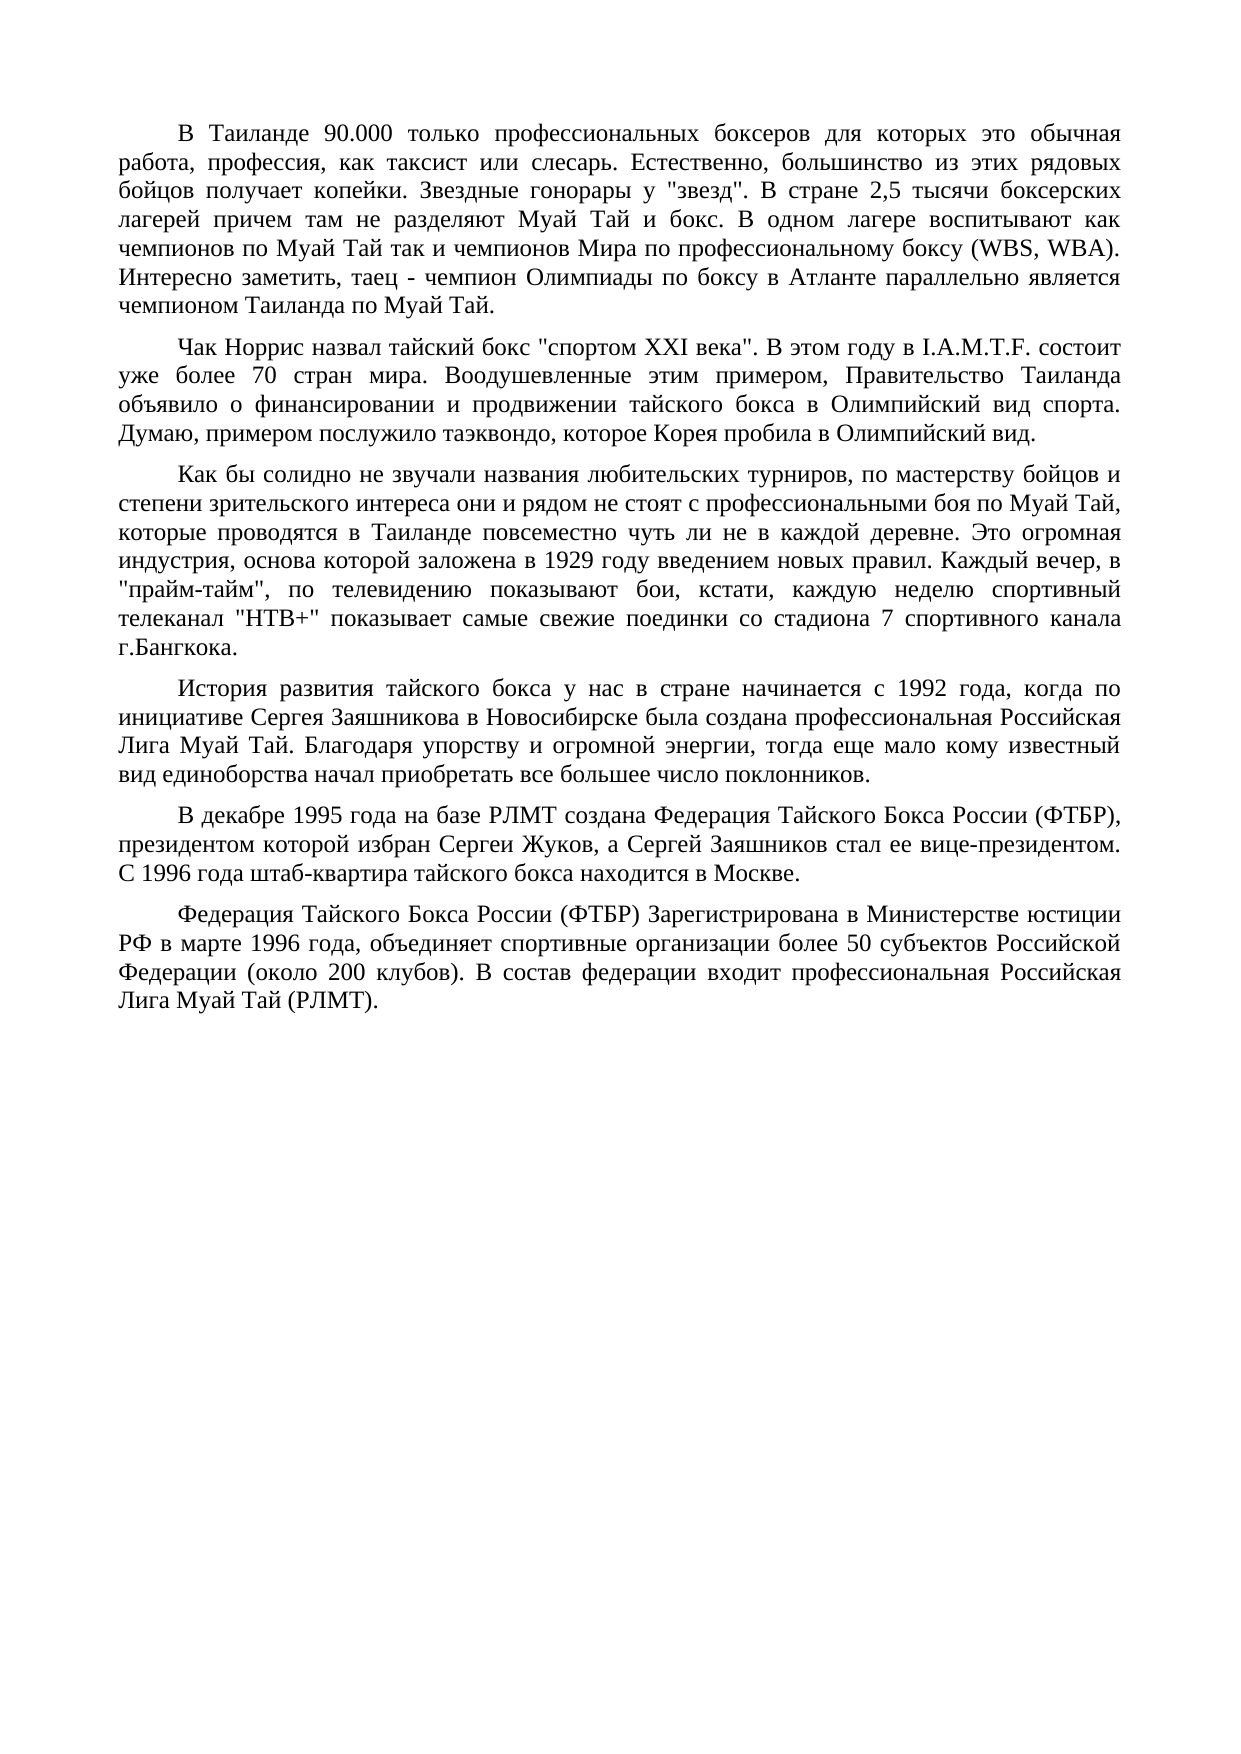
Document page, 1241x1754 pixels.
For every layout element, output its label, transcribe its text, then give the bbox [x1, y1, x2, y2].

text Как бы солидно не звучали названия любительских турниров, по мастерству бойцов и степени зрительского интереса они и рядом не стоят с профессиональными боя по Муай Тай, которые проводятся в Таиланде повсеместно чуть ли не в каждой деревне. Это огромная индустрия, основа которой заложена в 1929 году введением новых правил. Каждый вечер, в "прайм-тайм", по телевидению показывают бои, кстати, каждую неделю спортивный телеканал "НТВ+" показывает самые свежие поединки со стадиона 7 спортивного канала г.Бангкока. [118, 459, 1122, 661]
text В Таиланде 90.000 только профессиональных боксеров для которых это обычная работа, профессия, как таксист или слесарь. Естественно, большинство из этих рядовых бойцов получает копейки. Звездные гонорары у "звезд". В стране 2,5 тысячи боксерских лагерей причем там не разделяют Муай Тай и бокс. В одном лагере воспитывают как чемпионов по Муай Тай так и чемпионов Мира по профессиональному боксу (WBS, WBA). Интересно заметить, таец - чемпион Олимпиады по боксу в Атланте параллельно является чемпионом Таиланда по Муай Тай. [118, 118, 1122, 319]
text В декабре 1995 года на базе РЛМТ создана Федерация Тайского Бокса России (ФТБР), президентом которой избран Сергеи Жуков, а Сергей Заяшников стал ее вице-президентом. С 1996 года штаб-квартира тайского бокса находится в Москве. [118, 801, 1122, 887]
text Чак Норрис назвал тайский бокс "спортом ХХI века". В этом году в I.A.M.T.F. состоит уже более 70 стран мира. Воодушевленные этим примером, Правительство Таиланда объявило о финансировании и продвижении тайского бокса в Олимпийский вид спорта. Думаю, примером послужило таэквондо, которое Корея пробила в Олимпийский вид. [118, 332, 1122, 447]
text История развития тайского бокса у нас в стране начинается с 1992 года, когда по инициативе Сергея Заяшникова в Новосибирске была создана профессиональная Российская Лига Муай Тай. Благодаря упорству и огромной энергии, тогда еще мало кому известный вид единоборства начал приобретать все большее число поклонников. [118, 673, 1122, 788]
text Федерация Тайского Бокса России (ФТБР) Зарегистрирована в Министерстве юстиции РФ в марте 1996 года, объединяет спортивные организации более 50 субъектов Российской Федерации (около 200 клубов). В состав федерации входит профессиональная Российская Лига Муай Тай (РЛМТ). [118, 899, 1122, 1014]
